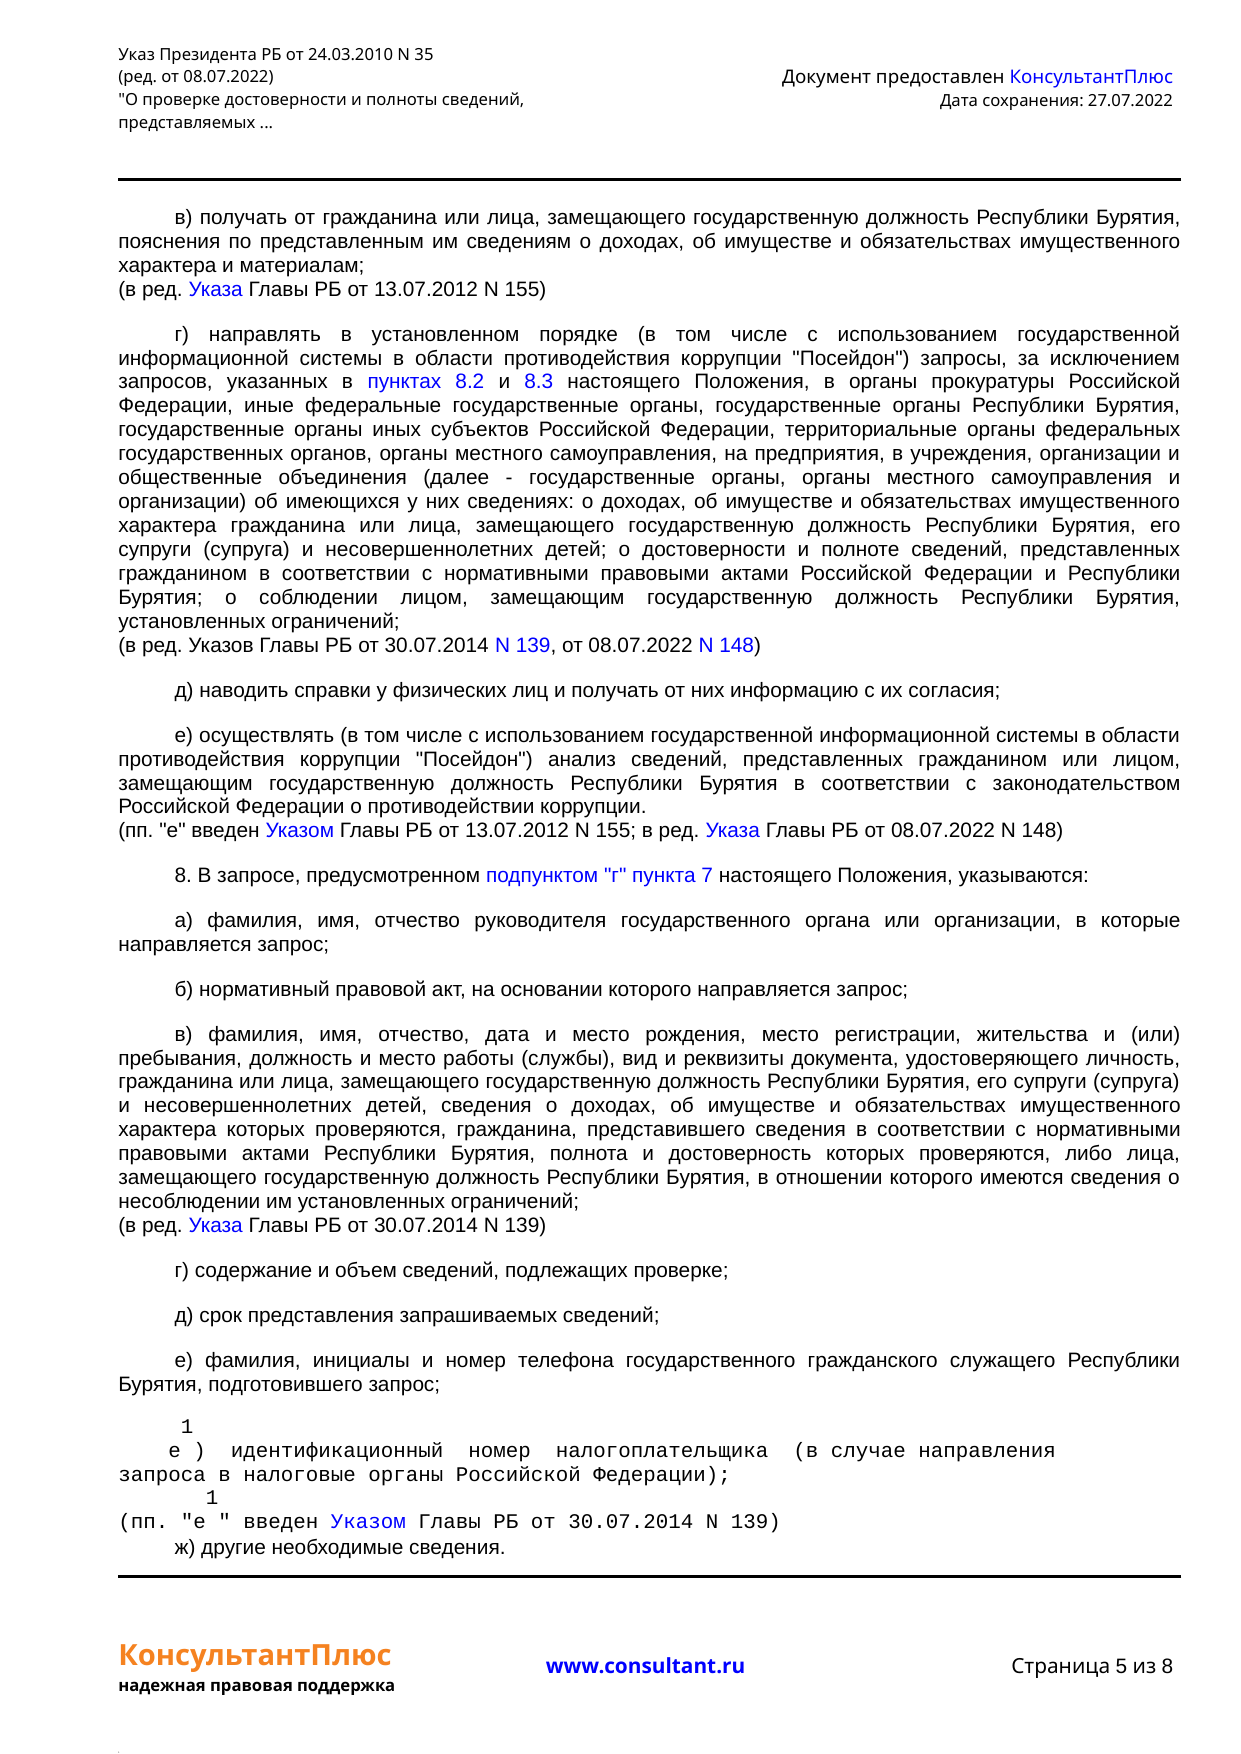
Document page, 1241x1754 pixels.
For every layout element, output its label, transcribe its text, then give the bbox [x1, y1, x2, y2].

text 8. В запросе, предусмотренном подпунктом "г" пункта 7 настоящего Положения, указываются: [118, 863, 1181, 887]
text а) фамилия, имя, отчество руководителя государственного органа или организации, в которые направляется запрос; [118, 908, 1181, 956]
text в) фамилия, имя, отчество, дата и место рождения, место регистрации, жительства и (или) пребывания, должность и место работы (службы), вид и реквизиты документа, удостоверяющего личность, гражданина или лица, замещающего государственную должность Республики Бурятия, его супруги (супруга) и несовершеннолетних детей, сведения о доходах, об имуществе и обязательствах имущественного характера которых проверяются, гражданина, представившего сведения в соответствии с нормативными правовыми актами Республики Бурятия, полнота и достоверность которых проверяются, либо лица, замещающего государственную должность Республики Бурятия, в отношении которого имеются сведения о несоблюдении им установленных ограничений; [118, 1021, 1181, 1213]
text (пп. "е " введен Указом Главы РБ от 30.07.2014 N 139) [118, 1511, 1181, 1534]
text е) осуществлять (в том числе с использованием государственной информационной системы в области противодействия коррупции "Посейдон") анализ сведений, представленных гражданином или лицом, замещающим государственную должность Республики Бурятия в соответствии с законодательством Российской Федерации о противодействии коррупции. [118, 722, 1181, 818]
text 1 [118, 1487, 1181, 1511]
text 1 [118, 1416, 1181, 1440]
text д) наводить справки у физических лиц и получать от них информацию с их согласия; [118, 678, 1181, 702]
text е ) идентификационный номер налогоплательщика (в случае направления [118, 1440, 1181, 1463]
text (в ред. Указа Главы РБ от 30.07.2014 N 139) [118, 1213, 1181, 1237]
text г) направлять в установленном порядке (в том числе с использованием государственной информационной системы в области противодействия коррупции "Посейдон") запросы, за исключением запросов, указанных в пунктах 8.2 и 8.3 настоящего Положения, в органы прокуратуры Российской Федерации, иные федеральные государственные органы, государственные органы Республики Бурятия, государственные органы иных субъектов Российской Федерации, территориальные органы федеральных государственных органов, органы местного самоуправления, на предприятия, в учреждения, организации и общественные объединения (далее - государственные органы, органы местного самоуправления и организации) об имеющихся у них сведениях: о доходах, об имуществе и обязательствах имущественного характера гражданина или лица, замещающего государственную должность Республики Бурятия, его супруги (супруга) и несовершеннолетних детей; о достоверности и полноте сведений, представленных гражданином в соответствии с нормативными правовыми актами Российской Федерации и Республики Бурятия; о соблюдении лицом, замещающим государственную должность Республики Бурятия, установленных ограничений; [118, 321, 1181, 633]
text (пп. "е" введен Указом Главы РБ от 13.07.2012 N 155; в ред. Указа Главы РБ от 08.07.2022 N 148) [118, 818, 1181, 842]
text е) фамилия, инициалы и номер телефона государственного гражданского служащего Республики Бурятия, подготовившего запрос; [118, 1347, 1181, 1395]
text ж) другие необходимые сведения. [118, 1534, 1181, 1558]
text д) срок представления запрашиваемых сведений; [118, 1303, 1181, 1327]
text запроса в налоговые органы Российской Федерации); [118, 1463, 1181, 1487]
text (в ред. Указов Главы РБ от 30.07.2014 N 139, от 08.07.2022 N 148) [118, 633, 1181, 657]
text г) содержание и объем сведений, подлежащих проверке; [118, 1258, 1181, 1282]
text (в ред. Указа Главы РБ от 13.07.2012 N 155) [118, 277, 1181, 301]
text в) получать от гражданина или лица, замещающего государственную должность Республики Бурятия, пояснения по представленным им сведениям о доходах, об имуществе и обязательствах имущественного характера и материалам; [118, 205, 1181, 277]
text б) нормативный правовой акт, на основании которого направляется запрос; [118, 977, 1181, 1001]
